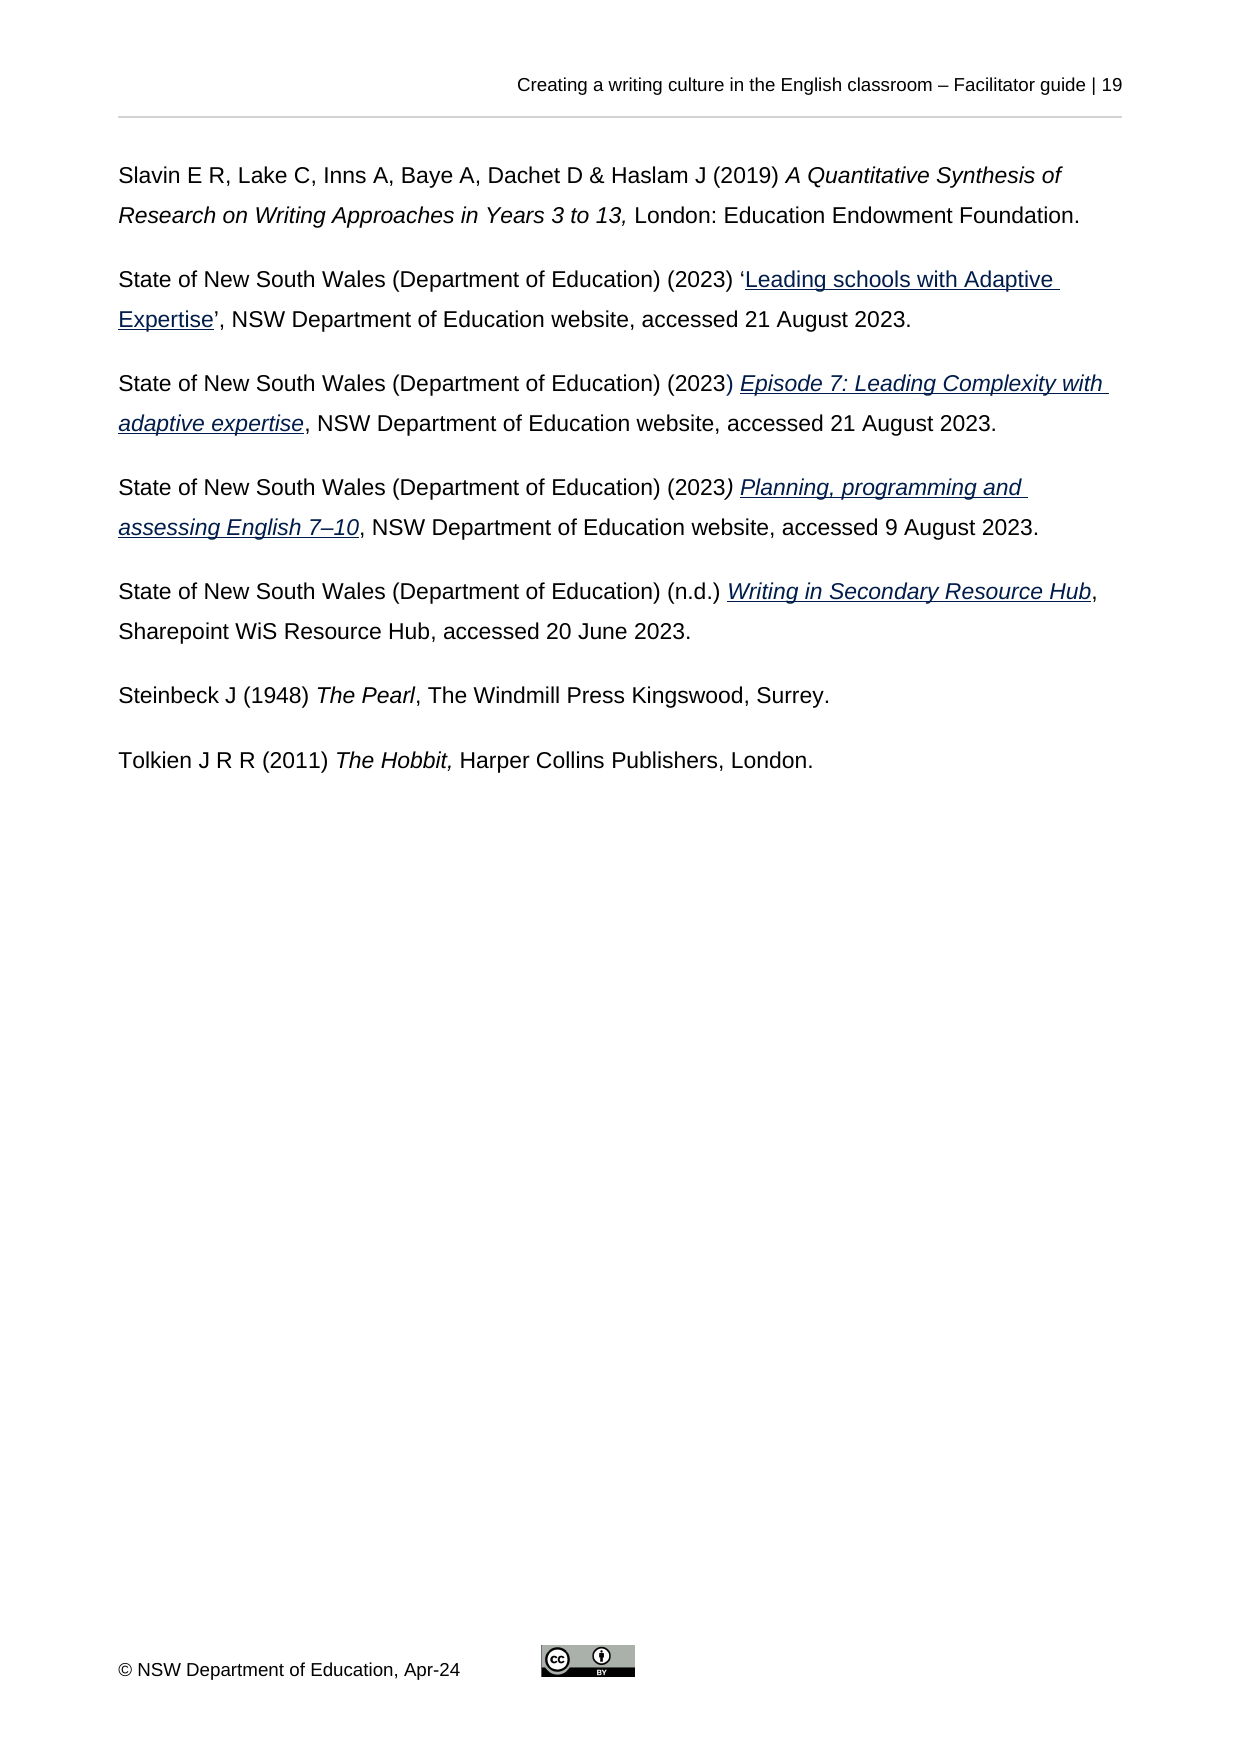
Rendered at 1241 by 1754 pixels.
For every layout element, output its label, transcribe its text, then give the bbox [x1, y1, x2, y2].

text Slavin E R, Lake C, Inns A, Baye A, Dachet D & Haslam J (2019) A Quantitative Synthesis of Research on Writing Approaches in Years 3 to 13, London: Education Endowment Foundation. [118, 162, 1122, 228]
text State of New South Wales (Department of Education) (2023) ‘Leading schools with Adaptive Expertise’, NSW Department of Education website, accessed 21 August 2023. [118, 266, 1122, 332]
text State of New South Wales (Department of Education) (2023) Planning, programming and assessing English 7–10, NSW Department of Education website, accessed 9 August 2023. [118, 474, 1122, 540]
text State of New South Wales (Department of Education) (2023) Episode 7: Leading Complexity with adaptive expertise, NSW Department of Education website, accessed 21 August 2023. [118, 370, 1122, 436]
text Steinbeck J (1948) The Pearl, The Windmill Press Kingswood, Surrey. [118, 682, 1122, 709]
text State of New South Wales (Department of Education) (n.d.) Writing in Secondary Resource Hub, Sharepoint WiS Resource Hub, accessed 20 June 2023. [118, 578, 1122, 644]
picture [541, 1645, 635, 1677]
text Tolkien J R R (2011) The Hobbit, Harper Collins Publishers, London. [118, 747, 1122, 773]
